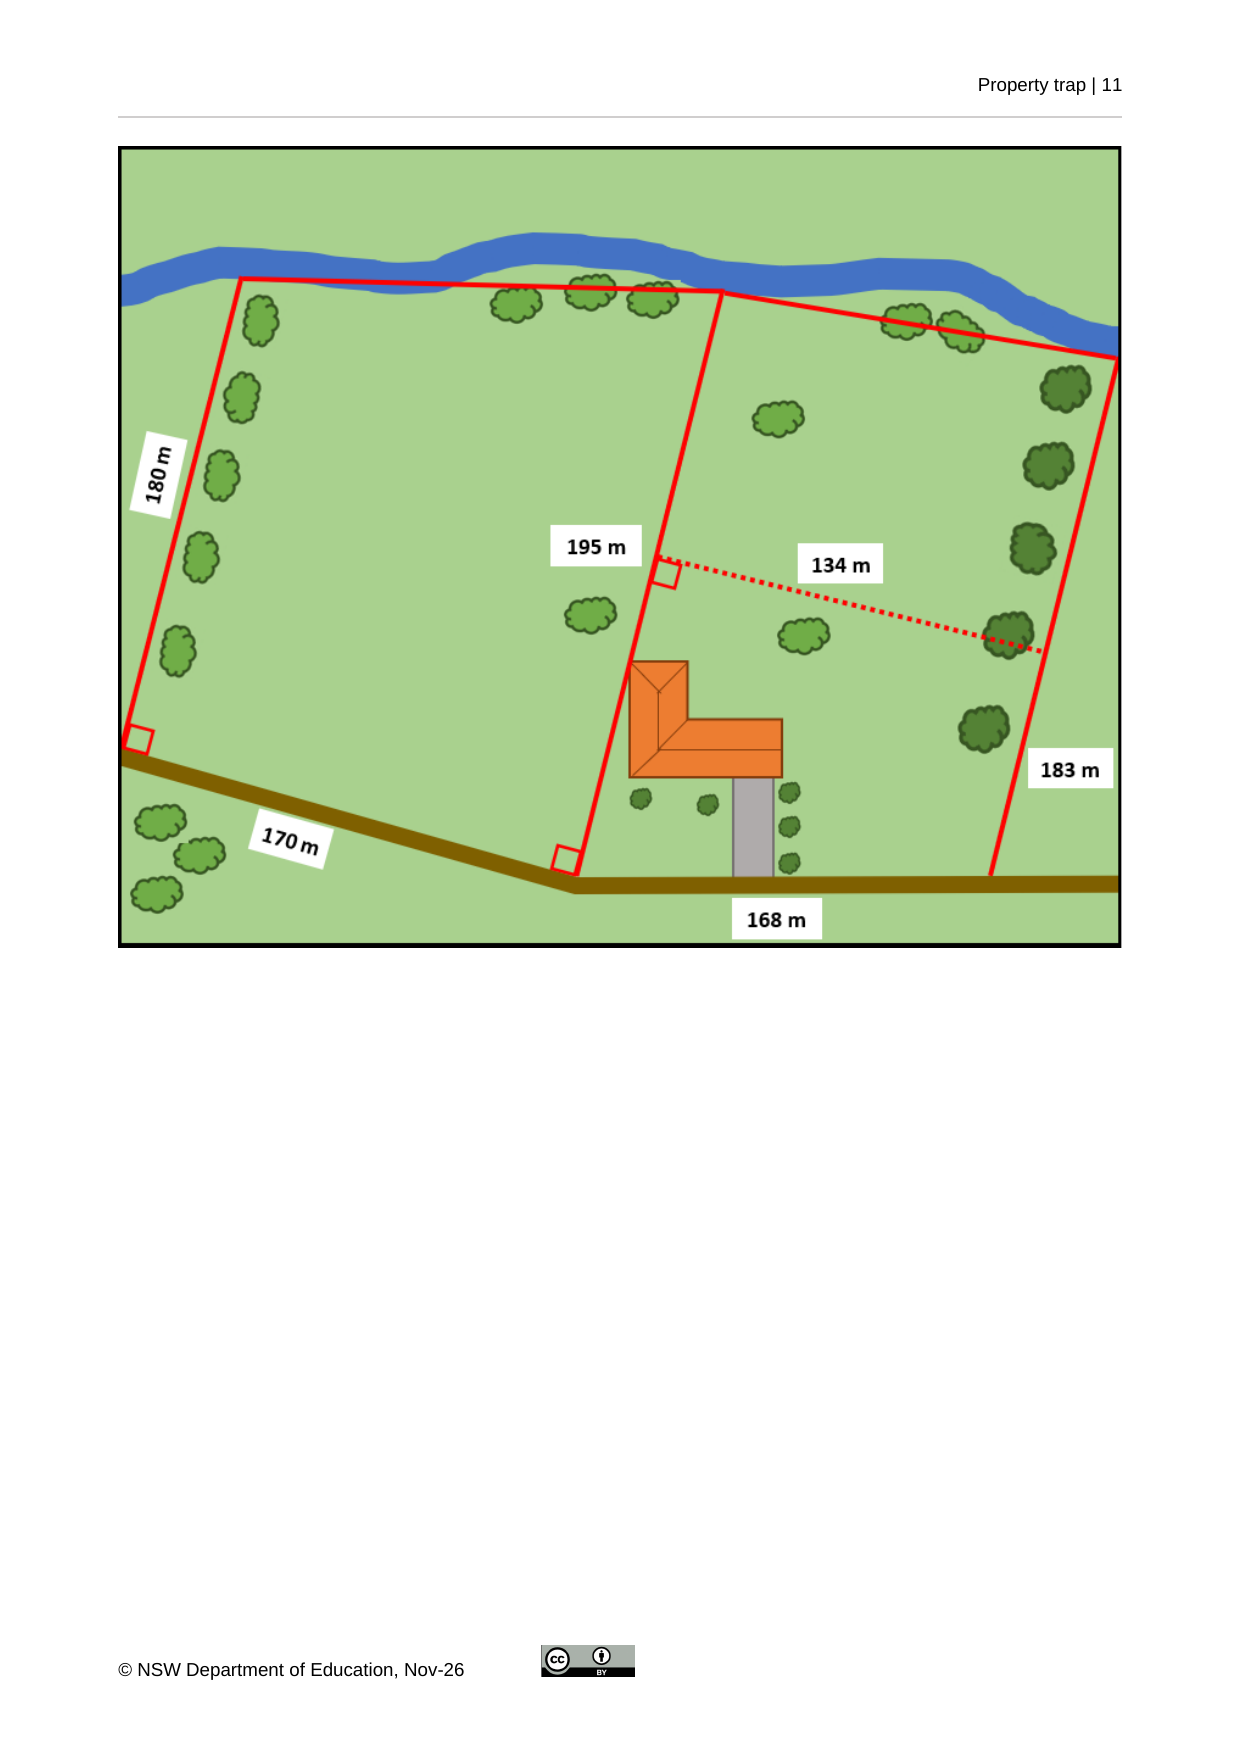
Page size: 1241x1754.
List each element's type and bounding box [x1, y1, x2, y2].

picture [541, 1645, 635, 1677]
picture [118, 146, 1122, 948]
